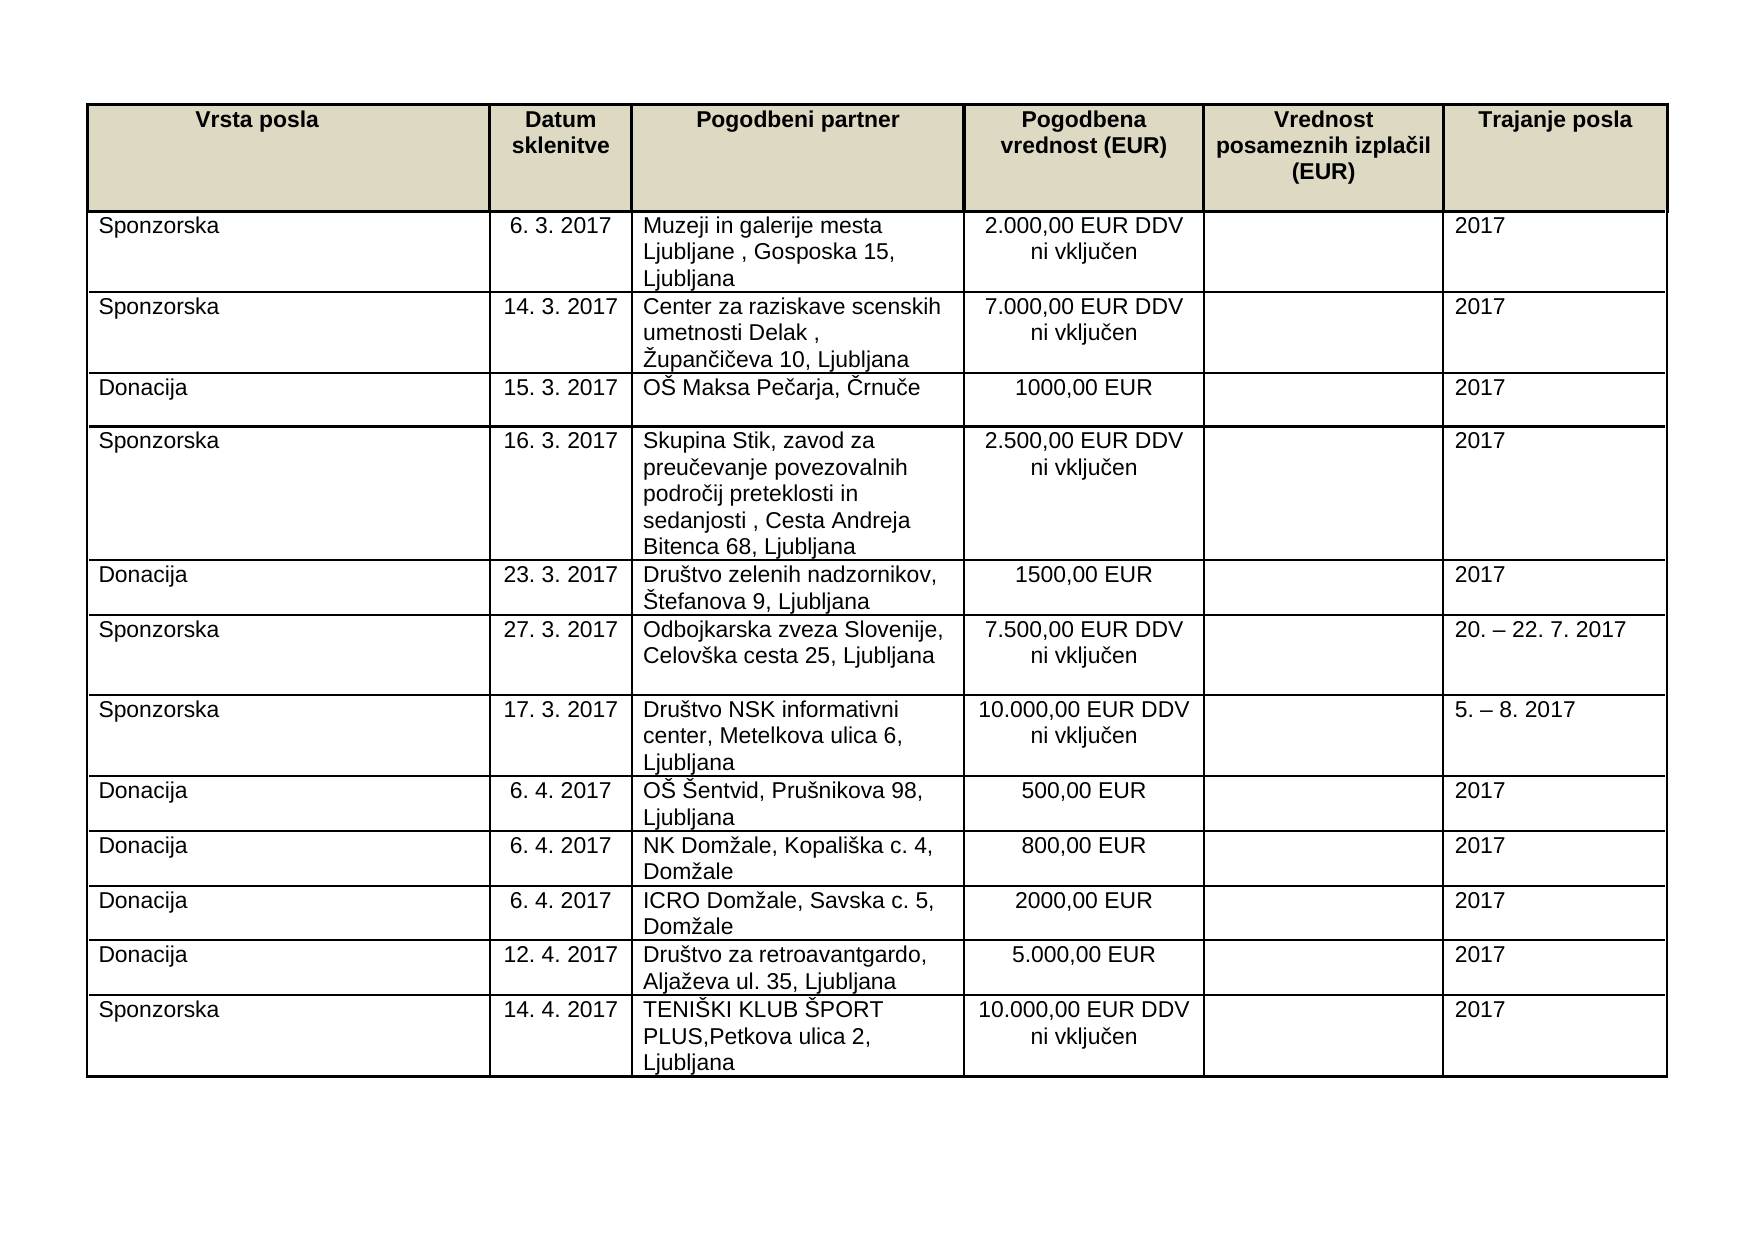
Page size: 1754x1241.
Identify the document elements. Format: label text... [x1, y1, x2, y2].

table_cell 14. 4. 2017 [491, 996, 631, 1075]
table_cell [1205, 996, 1442, 1075]
table_cell 27. 3. 2017 [491, 616, 631, 694]
table_cell 2.000,00 EUR DDV ni vključen [965, 213, 1203, 291]
table_cell [1205, 941, 1442, 994]
table_header Datum sklenitve [491, 106, 630, 210]
table_cell OŠ Šentvid, Prušnikova 98, Ljubljana [633, 777, 963, 830]
table_cell 7.000,00 EUR DDV ni vključen [965, 293, 1203, 372]
table_cell 23. 3. 2017 [491, 561, 631, 614]
table_header Vrednost posameznih izplačil (EUR) [1205, 106, 1442, 210]
table_cell 7.500,00 EUR DDV ni vključen [965, 616, 1203, 694]
table_cell Donacija [88, 939, 489, 994]
table_cell Sponzorska [88, 425, 489, 559]
table_header Trajanje posla [1445, 106, 1666, 210]
table_cell 5.000,00 EUR [965, 941, 1203, 994]
table_cell TENIŠKI KLUB ŠPORT PLUS,Petkova ulica 2, Ljubljana [633, 996, 963, 1075]
table_cell Sponzorska [88, 291, 489, 372]
table_cell 12. 4. 2017 [491, 941, 631, 994]
table_cell 6. 4. 2017 [491, 832, 631, 884]
table_cell Društvo NSK informativni center, Metelkova ulica 6, Ljubljana [633, 696, 963, 775]
table_cell Donacija [88, 885, 489, 939]
table_cell 2017 [1444, 210, 1666, 291]
table_cell 800,00 EUR [965, 832, 1203, 884]
table_cell 2017 [1444, 885, 1666, 939]
table_cell Sponzorska [88, 614, 489, 694]
table_cell 10.000,00 EUR DDV ni vključen [965, 996, 1203, 1075]
table_cell Center za raziskave scenskih umetnosti Delak , Župančičeva 10, Ljubljana [633, 293, 963, 372]
table_header Pogodbeni partner [633, 106, 962, 210]
table_cell 17. 3. 2017 [491, 696, 631, 775]
table_cell Sponzorska [88, 213, 489, 291]
table_cell [1205, 832, 1442, 884]
table_header Pogodbena vrednost (EUR) [966, 106, 1202, 210]
table_cell 16. 3. 2017 [491, 428, 631, 559]
table_cell [1205, 213, 1442, 291]
table_cell Donacija [88, 775, 489, 830]
table_cell Donacija [88, 830, 489, 884]
table_cell OŠ Maksa Pečarja, Črnuče [633, 374, 963, 425]
table_cell Muzeji in galerije mesta Ljubljane , Gosposka 15, Ljubljana [633, 213, 963, 291]
table_cell Sponzorska [88, 694, 489, 775]
table_header Vrsta posla [89, 106, 488, 210]
table_cell 2017 [1444, 291, 1666, 372]
table_cell Skupina Stik, zavod za preučevanje povezovalnih področij preteklosti in sedanjosti , Cesta Andreja Bitenca 68, Ljubljana [633, 428, 963, 559]
table_cell Sponzorska [88, 994, 489, 1075]
table_cell [1205, 561, 1442, 614]
table_cell [1205, 616, 1442, 694]
table_cell [1205, 696, 1442, 775]
table_cell 2017 [1444, 775, 1666, 830]
table_cell 6. 3. 2017 [491, 213, 631, 291]
table_cell ICRO Domžale, Savska c. 5, Domžale [633, 887, 963, 939]
table_cell 1500,00 EUR [965, 561, 1203, 614]
table_cell Društvo za retroavantgardo, Aljaževa ul. 35, Ljubljana [633, 941, 963, 994]
table_cell 15. 3. 2017 [491, 374, 631, 425]
table_cell [1205, 887, 1442, 939]
table_cell 6. 4. 2017 [491, 887, 631, 939]
table_cell 2017 [1444, 830, 1666, 884]
table_cell Društvo zelenih nadzornikov, Štefanova 9, Ljubljana [633, 561, 963, 614]
table_cell 14. 3. 2017 [491, 293, 631, 372]
table_cell 6. 4. 2017 [491, 777, 631, 830]
table_cell 5. – 8. 2017 [1444, 694, 1666, 775]
table_cell NK Domžale, Kopališka c. 4, Domžale [633, 832, 963, 884]
table_cell 10.000,00 EUR DDV ni vključen [965, 696, 1203, 775]
table_cell 2017 [1444, 559, 1666, 614]
table_cell Odbojkarska zveza Slovenije, Celovška cesta 25, Ljubljana [633, 616, 963, 694]
table_cell [1205, 777, 1442, 830]
table_cell Donacija [88, 372, 489, 425]
table_cell 2000,00 EUR [965, 887, 1203, 939]
table_cell 2017 [1444, 425, 1666, 559]
table_cell [1205, 374, 1442, 425]
table_cell [1205, 293, 1442, 372]
table_cell 20. – 22. 7. 2017 [1444, 614, 1666, 694]
table_cell 2017 [1444, 939, 1666, 994]
table_cell [1205, 428, 1442, 559]
table_cell 1000,00 EUR [965, 374, 1203, 425]
table_cell Donacija [88, 559, 489, 614]
table_cell 2.500,00 EUR DDV ni vključen [965, 428, 1203, 559]
table_cell 2017 [1444, 994, 1666, 1075]
table_cell 500,00 EUR [965, 777, 1203, 830]
table_cell 2017 [1444, 372, 1666, 425]
